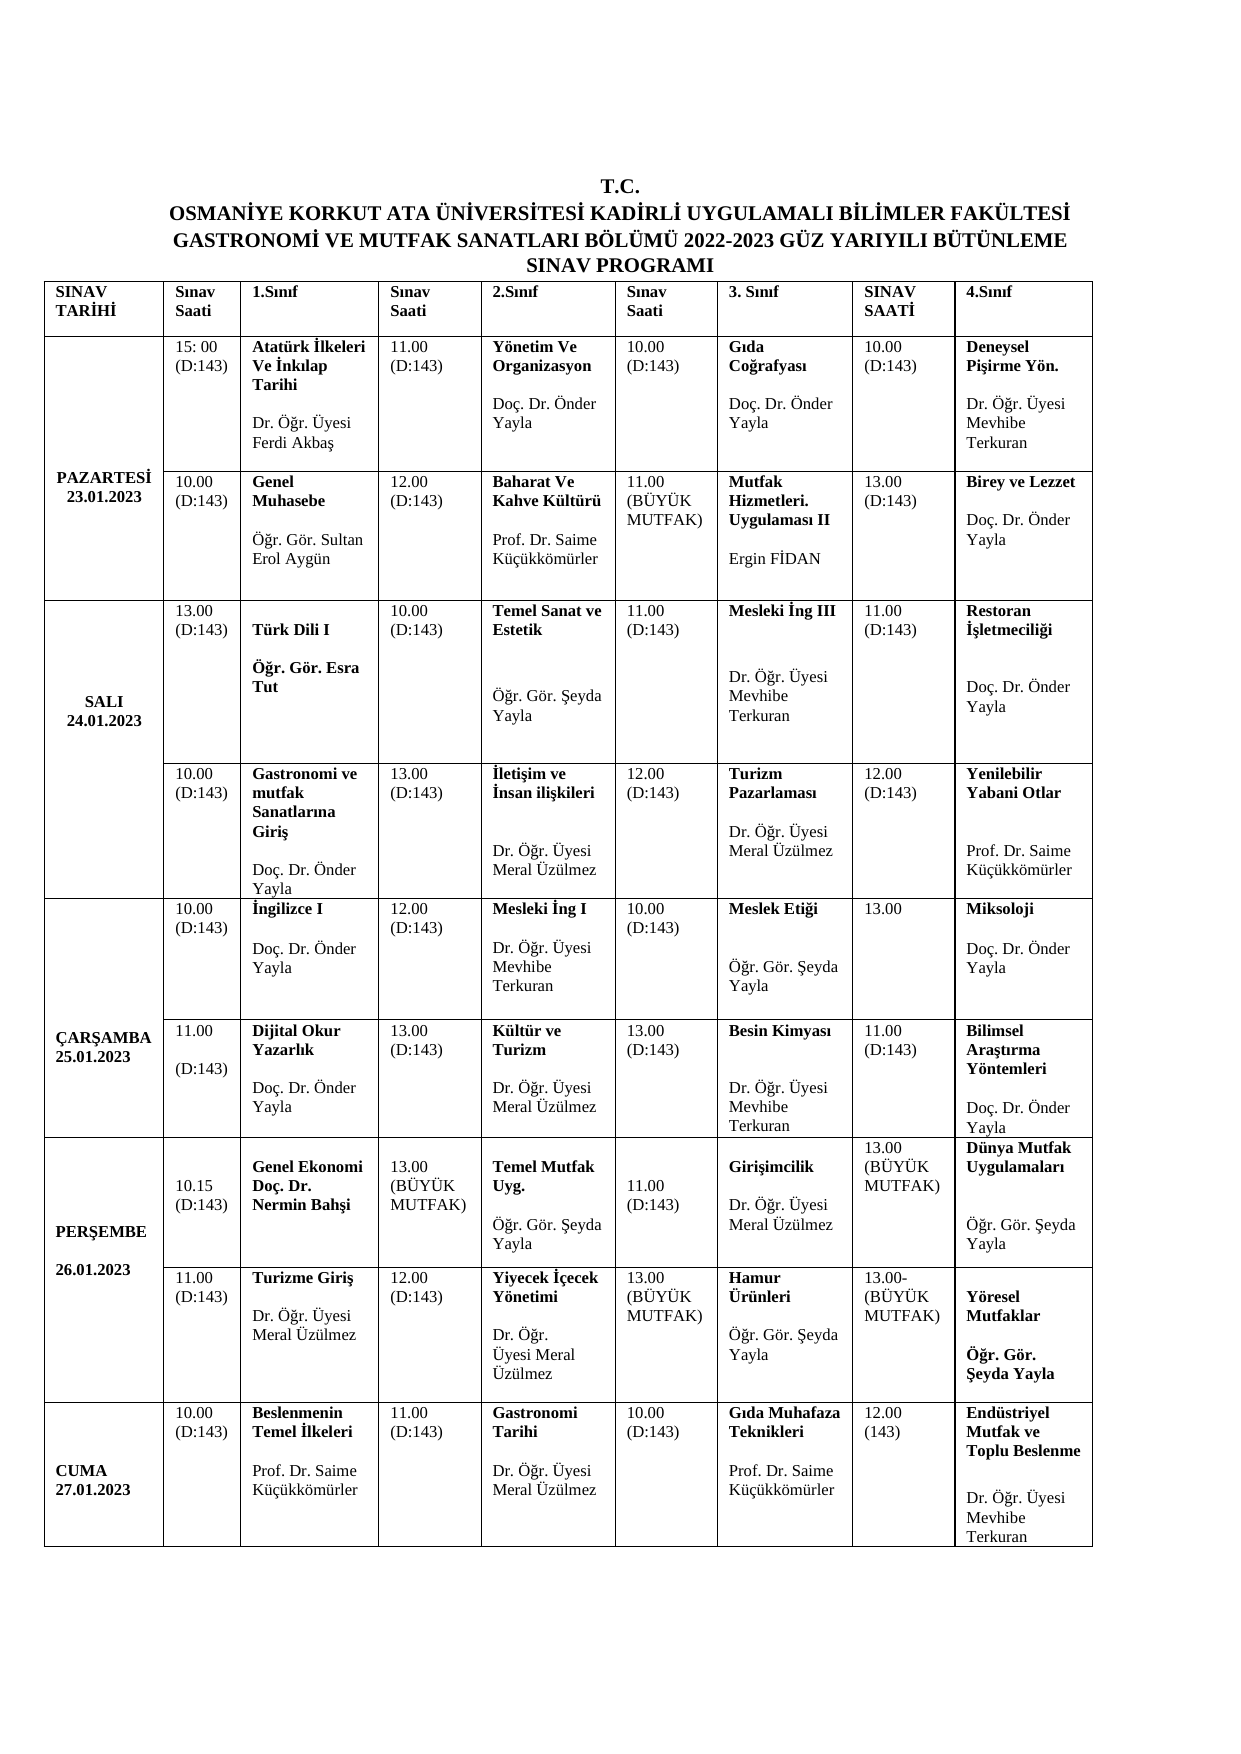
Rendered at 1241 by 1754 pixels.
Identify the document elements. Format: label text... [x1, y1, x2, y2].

table_cell Gıda Coğrafyası Doç. Dr. Önder Yayla [718, 337, 852, 471]
table_cell İletişim ve İnsan ilişkileri Dr. Öğr. Üyesi Meral Üzülmez [482, 764, 615, 898]
table_cell Birey ve Lezzet Doç. Dr. Önder Yayla [956, 472, 1092, 599]
table_cell 10.00 (D:143) [853, 337, 954, 471]
table_cell Deneysel Pişirme Yön. Dr. Öğr. Üyesi Mevhibe Terkuran [956, 337, 1092, 471]
table_cell Mesleki İng I Dr. Öğr. Üyesi Mevhibe Terkuran [482, 899, 615, 1019]
table_cell 10.00 (D:143) [164, 1403, 240, 1546]
table_header Sınav Saati [164, 282, 240, 336]
table_cell Gıda Muhafaza Teknikleri Prof. Dr. Saime Küçükkömürler [718, 1403, 852, 1546]
table_cell 12.00 (D:143) [853, 764, 954, 898]
table_cell 10.00 (D:143) [164, 764, 240, 898]
table_cell Dijital Okur Yazarlık Doç. Dr. Önder Yayla [241, 1020, 378, 1137]
table_cell Genel Muhasebe Öğr. Gör. Sultan Erol Aygün [241, 472, 378, 599]
table_cell 13.00 (D:143) [379, 764, 481, 898]
table_cell Meslek Etiği Öğr. Gör. Şeyda Yayla [718, 899, 852, 1019]
table_cell Mutfak Hizmetleri. Uygulaması II Ergin FİDAN [718, 472, 852, 599]
table_cell PAZARTESİ 23.01.2023 [45, 337, 163, 599]
table_cell 13.00 [853, 899, 954, 1019]
table_cell Baharat Ve Kahve Kültürü Prof. Dr. Saime Küçükkömürler [482, 472, 615, 599]
table_cell Gastronomi ve mutfak Sanatlarına Giriş Doç. Dr. Önder Yayla [241, 764, 378, 898]
table_cell Turizme Giriş Dr. Öğr. Üyesi Meral Üzülmez [241, 1268, 378, 1402]
table_cell Kültür ve Turizm Dr. Öğr. Üyesi Meral Üzülmez [482, 1020, 615, 1137]
table_cell 11.00 (D:143) [616, 1138, 717, 1267]
table_cell 11.00 (D:143) [164, 1268, 240, 1402]
table_cell 12.00 (D:143) [379, 472, 481, 599]
table_cell CUMA 27.01.2023 [45, 1403, 163, 1546]
table_cell Genel Ekonomi Doç. Dr. Nermin Bahşi [241, 1138, 378, 1267]
table_cell Mesleki İng III Dr. Öğr. Üyesi Mevhibe Terkuran [718, 601, 852, 763]
table_cell 10.00 (D:143) [616, 899, 717, 1019]
table_cell 11.00 (D:143) [853, 601, 954, 763]
table_cell Hamur Ürünleri Öğr. Gör. Şeyda Yayla [718, 1268, 852, 1402]
table_cell Endüstriyel Mutfak ve Toplu Beslenme Dr. Öğr. Üyesi Mevhibe Terkuran [956, 1403, 1092, 1546]
table_header 4.Sınıf [956, 282, 1092, 336]
table_cell PERŞEMBE 26.01.2023 [45, 1138, 163, 1402]
table_header 3. Sınıf [718, 282, 852, 336]
table_cell 13.00- (BÜYÜK MUTFAK) [853, 1268, 954, 1402]
text GASTRONOMİ VE MUTFAK SANATLARI BÖLÜMÜ 2022-2023 GÜZ YARIYILI BÜTÜNLEME SINAV PROGRAMI [148, 228, 1093, 277]
text T.C. [148, 173, 1093, 198]
table_cell Türk Dili I Öğr. Gör. Esra Tut [241, 601, 378, 763]
table_cell 12.00 (D:143) [379, 1268, 481, 1402]
table_cell Yiyecek İçecek Yönetimi Dr. Öğr. Üyesi Meral Üzülmez [482, 1268, 615, 1402]
text OSMANİYE KORKUT ATA ÜNİVERSİTESİ KADİRLİ UYGULAMALI BİLİMLER FAKÜLTESİ [148, 201, 1093, 225]
table_header 2.Sınıf [482, 282, 615, 336]
table_header SINAV TARİHİ [45, 282, 163, 336]
table_cell 13.00 (D:143) [853, 472, 954, 599]
table_cell 13.00 (D:143) [164, 601, 240, 763]
table_cell 11.00 (D:143) [379, 337, 481, 471]
table_cell 11.00 (D:143) [379, 1403, 481, 1546]
table_cell İngilizce I Doç. Dr. Önder Yayla [241, 899, 378, 1019]
table_cell 10.00 (D:143) [616, 1403, 717, 1546]
table_cell 10.00 (D:143) [616, 337, 717, 471]
table_header Sınav Saati [616, 282, 717, 336]
table_cell Besin Kimyası Dr. Öğr. Üyesi Mevhibe Terkuran [718, 1020, 852, 1137]
table_cell 11.00 (D:143) [853, 1020, 954, 1137]
table_cell Temel Sanat ve Estetik Öğr. Gör. Şeyda Yayla [482, 601, 615, 763]
table_cell Miksoloji Doç. Dr. Önder Yayla [956, 899, 1092, 1019]
table_cell SALI 24.01.2023 [45, 601, 163, 898]
table_cell 15: 00 (D:143) [164, 337, 240, 471]
table_cell 11.00 (D:143) [616, 601, 717, 763]
table_cell 13.00 (D:143) [379, 1020, 481, 1137]
table_cell Bilimsel Araştırma Yöntemleri Doç. Dr. Önder Yayla [956, 1020, 1092, 1137]
table_cell Turizm Pazarlaması Dr. Öğr. Üyesi Meral Üzülmez [718, 764, 852, 898]
table_cell ÇARŞAMBA 25.01.2023 [45, 899, 163, 1137]
table_cell 10.15 (D:143) [164, 1138, 240, 1267]
table_cell 13.00 (BÜYÜK MUTFAK) [853, 1138, 954, 1267]
table_cell 13.00 (BÜYÜK MUTFAK) [616, 1268, 717, 1402]
table_cell 10.00 (D:143) [164, 899, 240, 1019]
table_header Sınav Saati [379, 282, 481, 336]
table_cell 11.00 (BÜYÜK MUTFAK) [616, 472, 717, 599]
table_cell Yönetim Ve Organizasyon Doç. Dr. Önder Yayla [482, 337, 615, 471]
table_cell 12.00 (143) [853, 1403, 954, 1546]
table_cell 12.00 (D:143) [379, 899, 481, 1019]
table_cell 13.00 (BÜYÜK MUTFAK) [379, 1138, 481, 1267]
table_header SINAV SAATİ [853, 282, 954, 336]
table_cell Beslenmenin Temel İlkeleri Prof. Dr. Saime Küçükkömürler [241, 1403, 378, 1546]
table_cell 10.00 (D:143) [164, 472, 240, 599]
table_cell Dünya Mutfak Uygulamaları Öğr. Gör. Şeyda Yayla [956, 1138, 1092, 1267]
table_header 1.Sınıf [241, 282, 378, 336]
table_cell Restoran İşletmeciliği Doç. Dr. Önder Yayla [956, 601, 1092, 763]
table_cell Temel Mutfak Uyg. Öğr. Gör. Şeyda Yayla [482, 1138, 615, 1267]
table_cell 11.00 (D:143) [164, 1020, 240, 1137]
table_cell Gastronomi Tarihi Dr. Öğr. Üyesi Meral Üzülmez [482, 1403, 615, 1546]
table_cell Girişimcilik Dr. Öğr. Üyesi Meral Üzülmez [718, 1138, 852, 1267]
table_cell 10.00 (D:143) [379, 601, 481, 763]
table_cell Yöresel Mutfaklar Öğr. Gör. Şeyda Yayla [956, 1268, 1092, 1402]
table_cell Yenilebilir Yabani Otlar Prof. Dr. Saime Küçükkömürler [956, 764, 1092, 898]
table_cell Atatürk İlkeleri Ve İnkılap Tarihi Dr. Öğr. Üyesi Ferdi Akbaş [241, 337, 378, 471]
table_cell 12.00 (D:143) [616, 764, 717, 898]
table_cell 13.00 (D:143) [616, 1020, 717, 1137]
